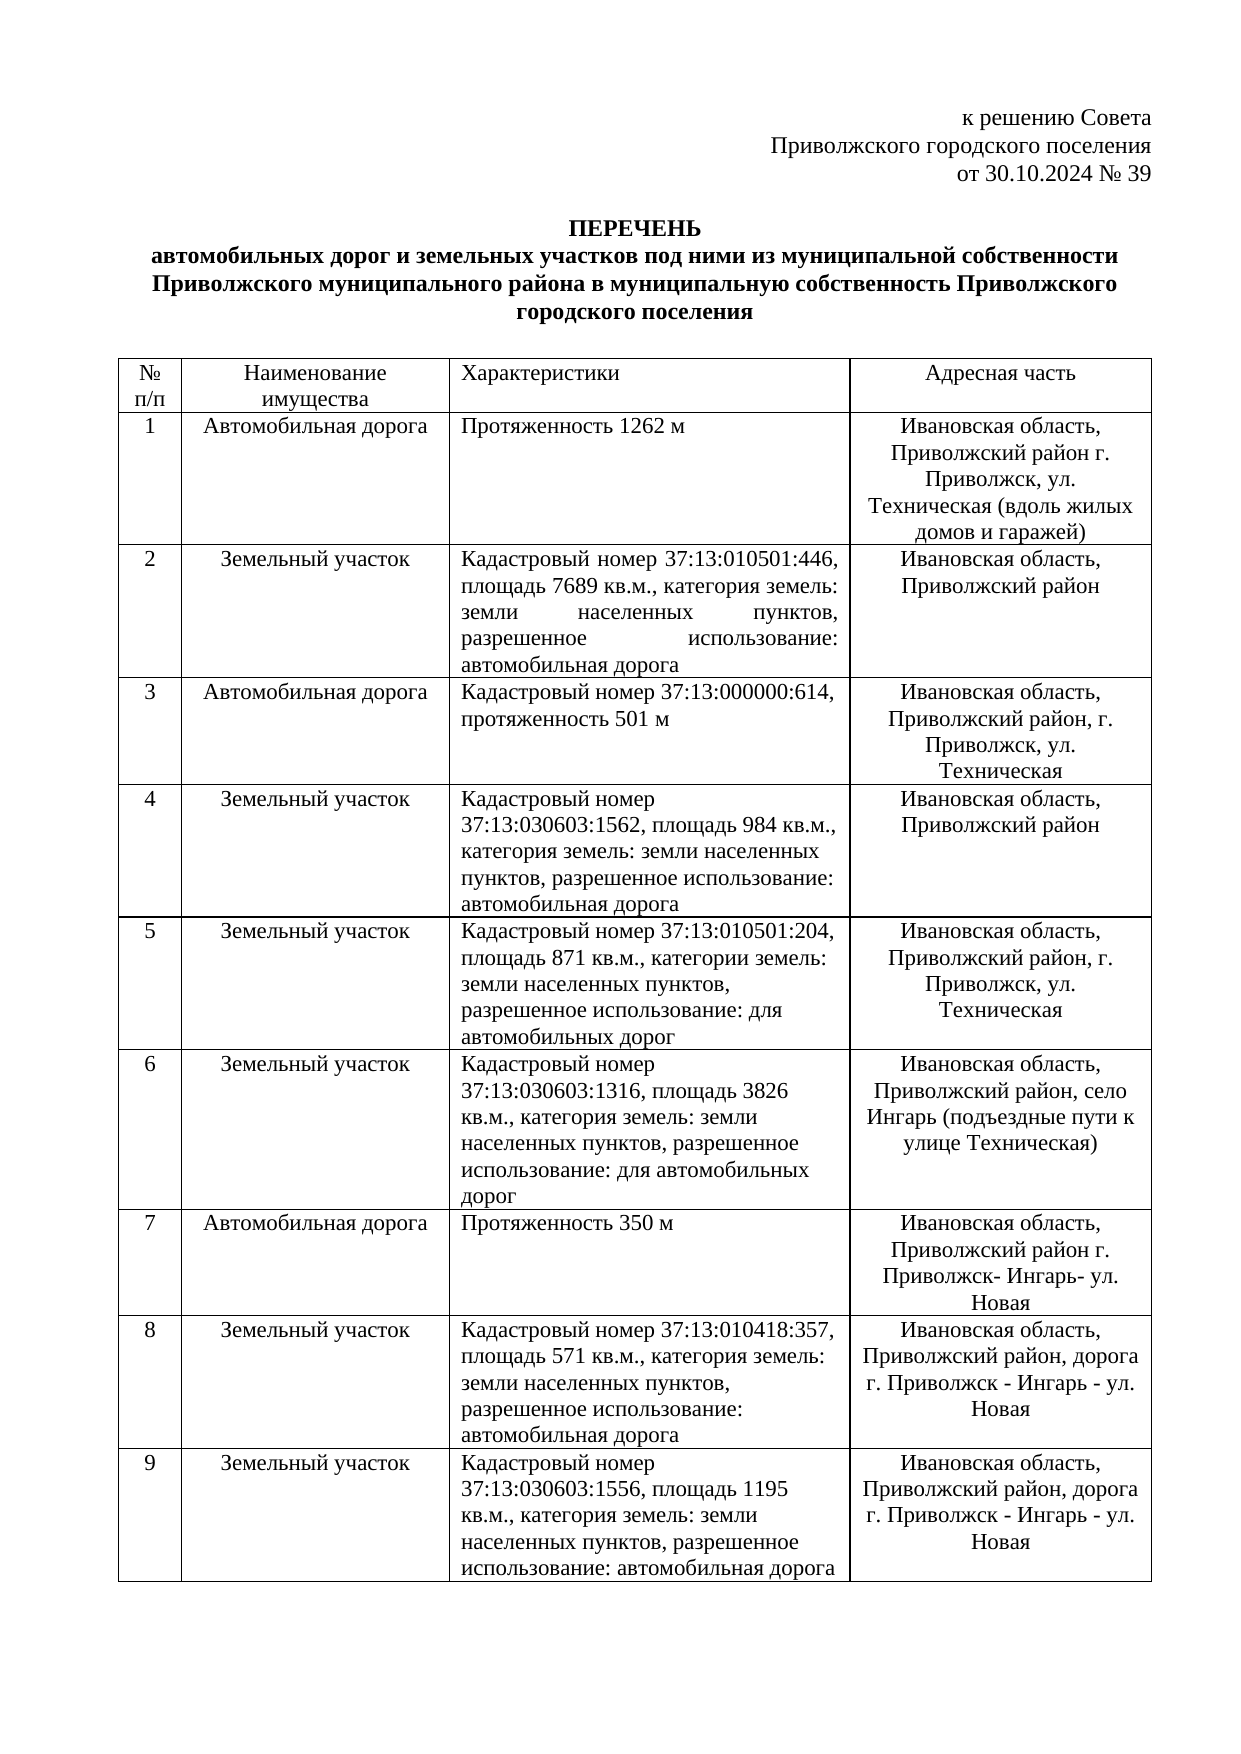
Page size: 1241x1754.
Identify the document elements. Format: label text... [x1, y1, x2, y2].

table_cell Кадастровый номер 37:13:010418:357, площадь 571 кв.м., категория земель: земли населенных пунктов, разрешенное использование: автомобильная дорога [450, 1316, 849, 1448]
table_cell 3 [119, 678, 181, 784]
table_cell Ивановская область, Приволжский район, дорога г. Приволжск - Ингарь - ул. Новая [851, 1449, 1151, 1581]
table_cell Земельный участок [182, 1316, 449, 1448]
table_cell Ивановская область, Приволжский район г. Приволжск, ул. Техническая (вдоль жилых домов и гаражей) [851, 413, 1151, 544]
table_cell Ивановская область, Приволжский район [851, 545, 1151, 677]
table_header Характеристики [450, 359, 849, 412]
text от 30.10.2024 № 39 [118, 159, 1152, 186]
table_header № п/п [119, 359, 181, 412]
table_cell Земельный участок [182, 545, 449, 677]
table_cell Земельный участок [182, 918, 449, 1049]
table_cell Земельный участок [182, 1449, 449, 1581]
table_cell Ивановская область, Приволжский район, село Ингарь (подъездные пути к улице Техническая) [851, 1050, 1151, 1208]
table_cell Земельный участок [182, 785, 449, 916]
table_cell 7 [119, 1210, 181, 1315]
table_cell 9 [119, 1449, 181, 1581]
table_cell Протяженность 350 м [450, 1210, 849, 1315]
text автомобильных дорог и земельных участков под ними из муниципальной собственности Приволжского муниципального района в муниципальную собственность Приволжского городского поселения [118, 241, 1152, 324]
table_cell Кадастровый номер 37:13:000000:614, протяженность 501 м [450, 678, 849, 784]
table_cell 5 [119, 918, 181, 1049]
text Приволжского городского поселения [118, 131, 1152, 159]
table_cell Автомобильная дорога [182, 1210, 449, 1315]
table_cell 6 [119, 1050, 181, 1208]
table_cell Ивановская область, Приволжский район [851, 785, 1151, 916]
text ПЕРЕЧЕНЬ [118, 214, 1152, 241]
table_cell 4 [119, 785, 181, 916]
table_cell Ивановская область, Приволжский район, дорога г. Приволжск - Ингарь - ул. Новая [851, 1316, 1151, 1448]
table_cell Кадастровый номер 37:13:030603:1562, площадь 984 кв.м., категория земель: земли населенных пунктов, разрешенное использование: автомобильная дорога [450, 785, 849, 916]
table_cell Кадастровый номер 37:13:010501:204, площадь 871 кв.м., категории земель: земли населенных пунктов, разрешенное использование: для автомобильных дорог [450, 918, 849, 1049]
table_header Адресная часть [851, 359, 1151, 412]
table_cell Кадастровый номер 37:13:010501:446, площадь 7689 кв.м., категория земель: земли населенных пунктов, разрешенное использование: автомобильная дорога [450, 545, 849, 677]
table_cell Ивановская область, Приволжский район, г. Приволжск, ул. Техническая [851, 918, 1151, 1049]
table_cell 1 [119, 413, 181, 544]
table_header Наименование имущества [182, 359, 449, 412]
table_cell Ивановская область, Приволжский район, г. Приволжск, ул. Техническая [851, 678, 1151, 784]
table_cell 2 [119, 545, 181, 677]
table_cell Кадастровый номер 37:13:030603:1556, площадь 1195 кв.м., категория земель: земли населенных пунктов, разрешенное использование: автомобильная дорога [450, 1449, 849, 1581]
text к решению Совета [118, 103, 1152, 131]
table_cell Земельный участок [182, 1050, 449, 1208]
table_cell Автомобильная дорога [182, 413, 449, 544]
table_cell Протяженность 1262 м [450, 413, 849, 544]
table_cell Ивановская область, Приволжский район г. Приволжск- Ингарь- ул. Новая [851, 1210, 1151, 1315]
table_cell Кадастровый номер 37:13:030603:1316, площадь 3826 кв.м., категория земель: земли населенных пунктов, разрешенное использование: для автомобильных дорог [450, 1050, 849, 1208]
table_cell 8 [119, 1316, 181, 1448]
table_cell Автомобильная дорога [182, 678, 449, 784]
